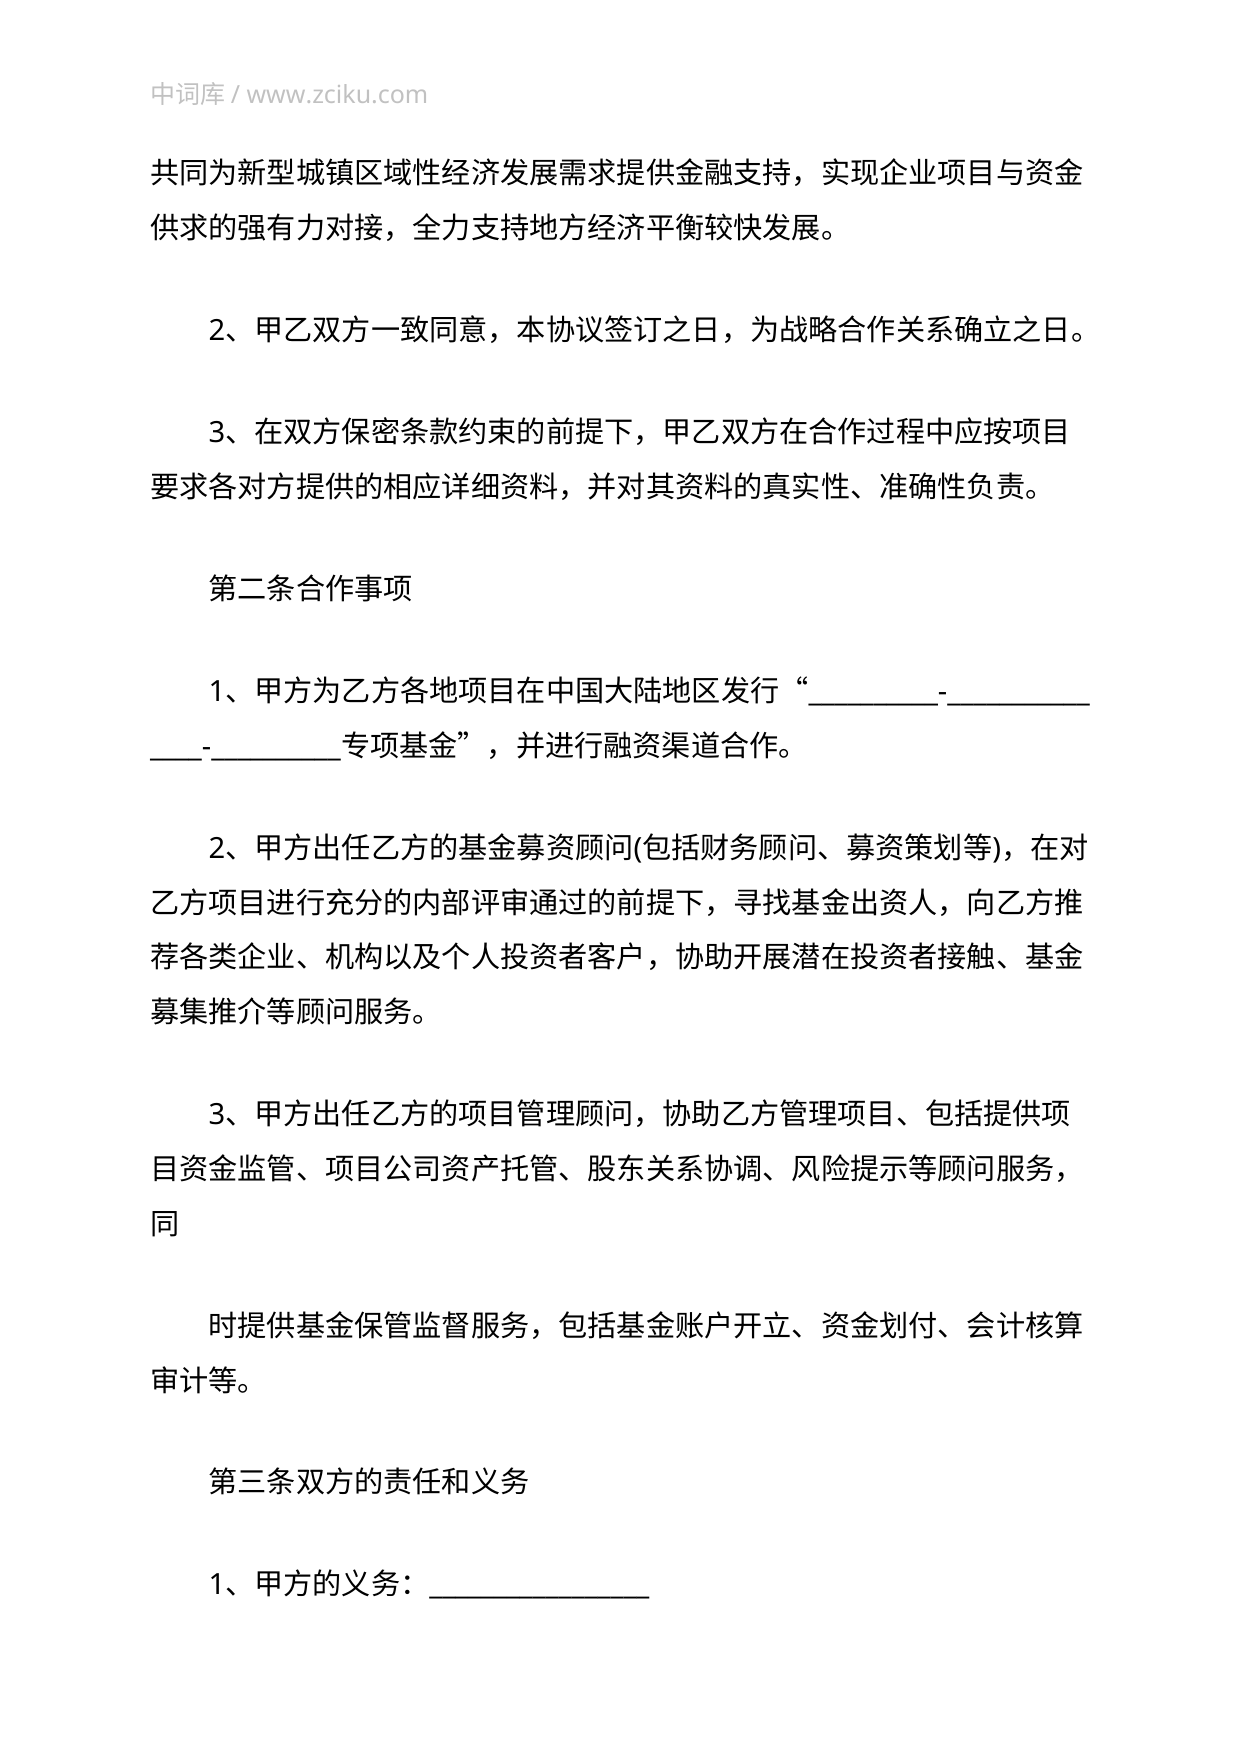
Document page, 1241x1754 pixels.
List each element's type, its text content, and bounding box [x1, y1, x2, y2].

text 3、在双方保密条款约束的前提下，甲乙双方在合作过程中应按项目要求各对方提供的相应详细资料，并对其资料的真实性、准确性负责。 [150, 409, 1090, 506]
text 时提供基金保管监督服务，包括基金账户开立、资金划付、会计核算审计等。 [150, 1302, 1090, 1399]
text 第三条双方的责任和义务 [150, 1459, 1090, 1501]
text 1、甲方的义务：_________________ [150, 1561, 1090, 1603]
text 第二条合作事项 [150, 565, 1090, 608]
text 1、甲方为乙方各地项目在中国大陆地区发行“__________-_______________-__________专项基金”，并进行融资渠道合作。 [150, 667, 1090, 764]
text 2、甲乙双方一致同意，本协议签订之日，为战略合作关系确立之日。 [150, 307, 1090, 349]
text 2、甲方出任乙方的基金募资顾问(包括财务顾问、募资策划等)，在对乙方项目进行充分的内部评审通过的前提下，寻找基金出资人，向乙方推荐各类企业、机构以及个人投资者客户，协助开展潜在投资者接触、基金募集推介等顾问服务。 [150, 824, 1090, 1031]
text 3、甲方出任乙方的项目管理顾问，协助乙方管理项目、包括提供项目资金监管、项目公司资产托管、股东关系协调、风险提示等顾问服务，同 [150, 1091, 1090, 1243]
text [150, 150, 1090, 247]
